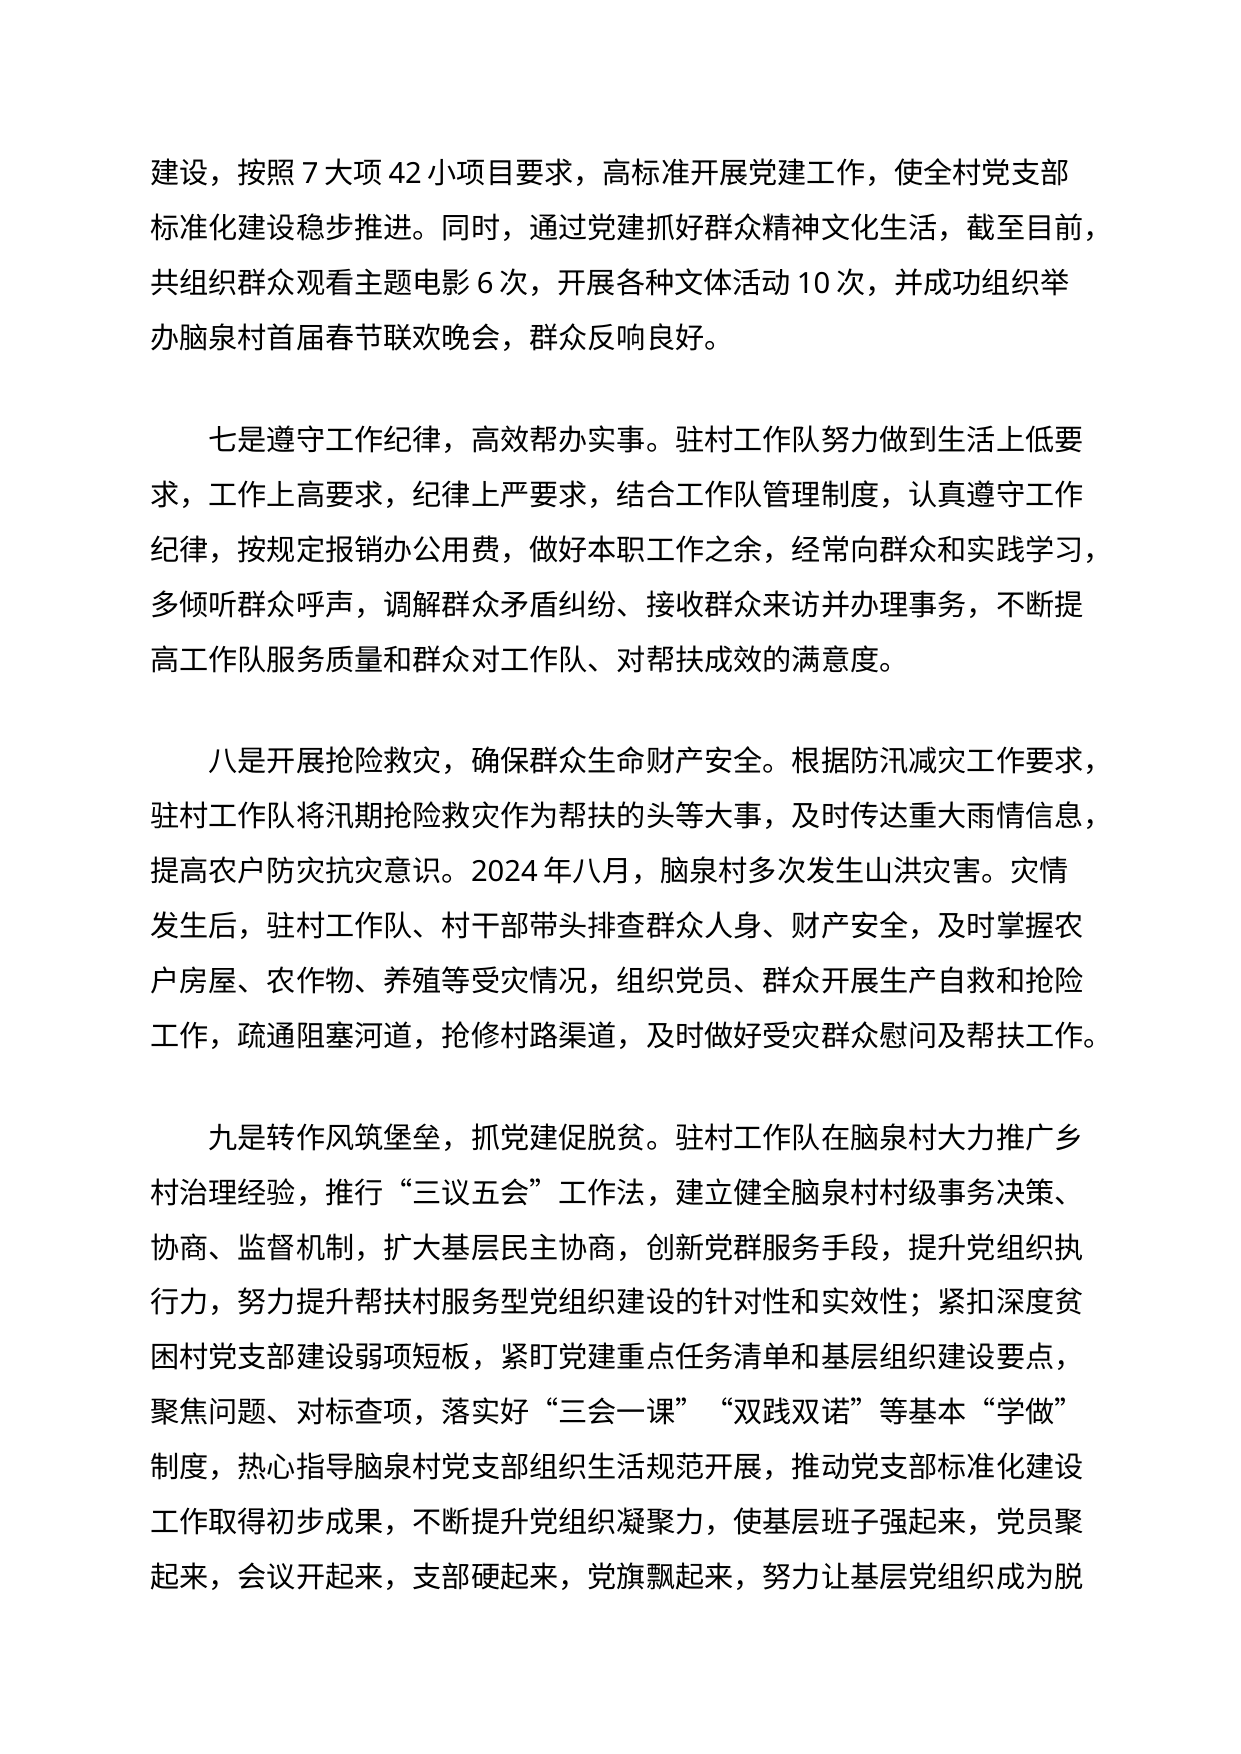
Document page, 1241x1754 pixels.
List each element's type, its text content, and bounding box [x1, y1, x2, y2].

text 八是开展抢险救灾，确保群众生命财产安全。根据防汛减灾工作要求，驻村工作队将汛期抢险救灾作为帮扶的头等大事，及时传达重大雨情信息，提高农户防灾抗灾意识。2024年八月，脑泉村多次发生山洪灾害。灾情发生后，驻村工作队、村干部带头排查群众人身、财产安全，及时掌握农户房屋、农作物、养殖等受灾情况，组织党员、群众开展生产自救和抢险工作，疏通阻塞河道，抢修村路渠道，及时做好受灾群众慰问及帮扶工作。 [150, 738, 1090, 1055]
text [150, 1114, 1090, 1596]
text 七是遵守工作纪律，高效帮办实事。驻村工作队努力做到生活上低要求，工作上高要求，纪律上严要求，结合工作队管理制度，认真遵守工作纪律，按规定报销办公用费，做好本职工作之余，经常向群众和实践学习，多倾听群众呼声，调解群众矛盾纠纷、接收群众来访并办理事务，不断提高工作队服务质量和群众对工作队、对帮扶成效的满意度。 [150, 417, 1090, 678]
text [150, 150, 1090, 357]
